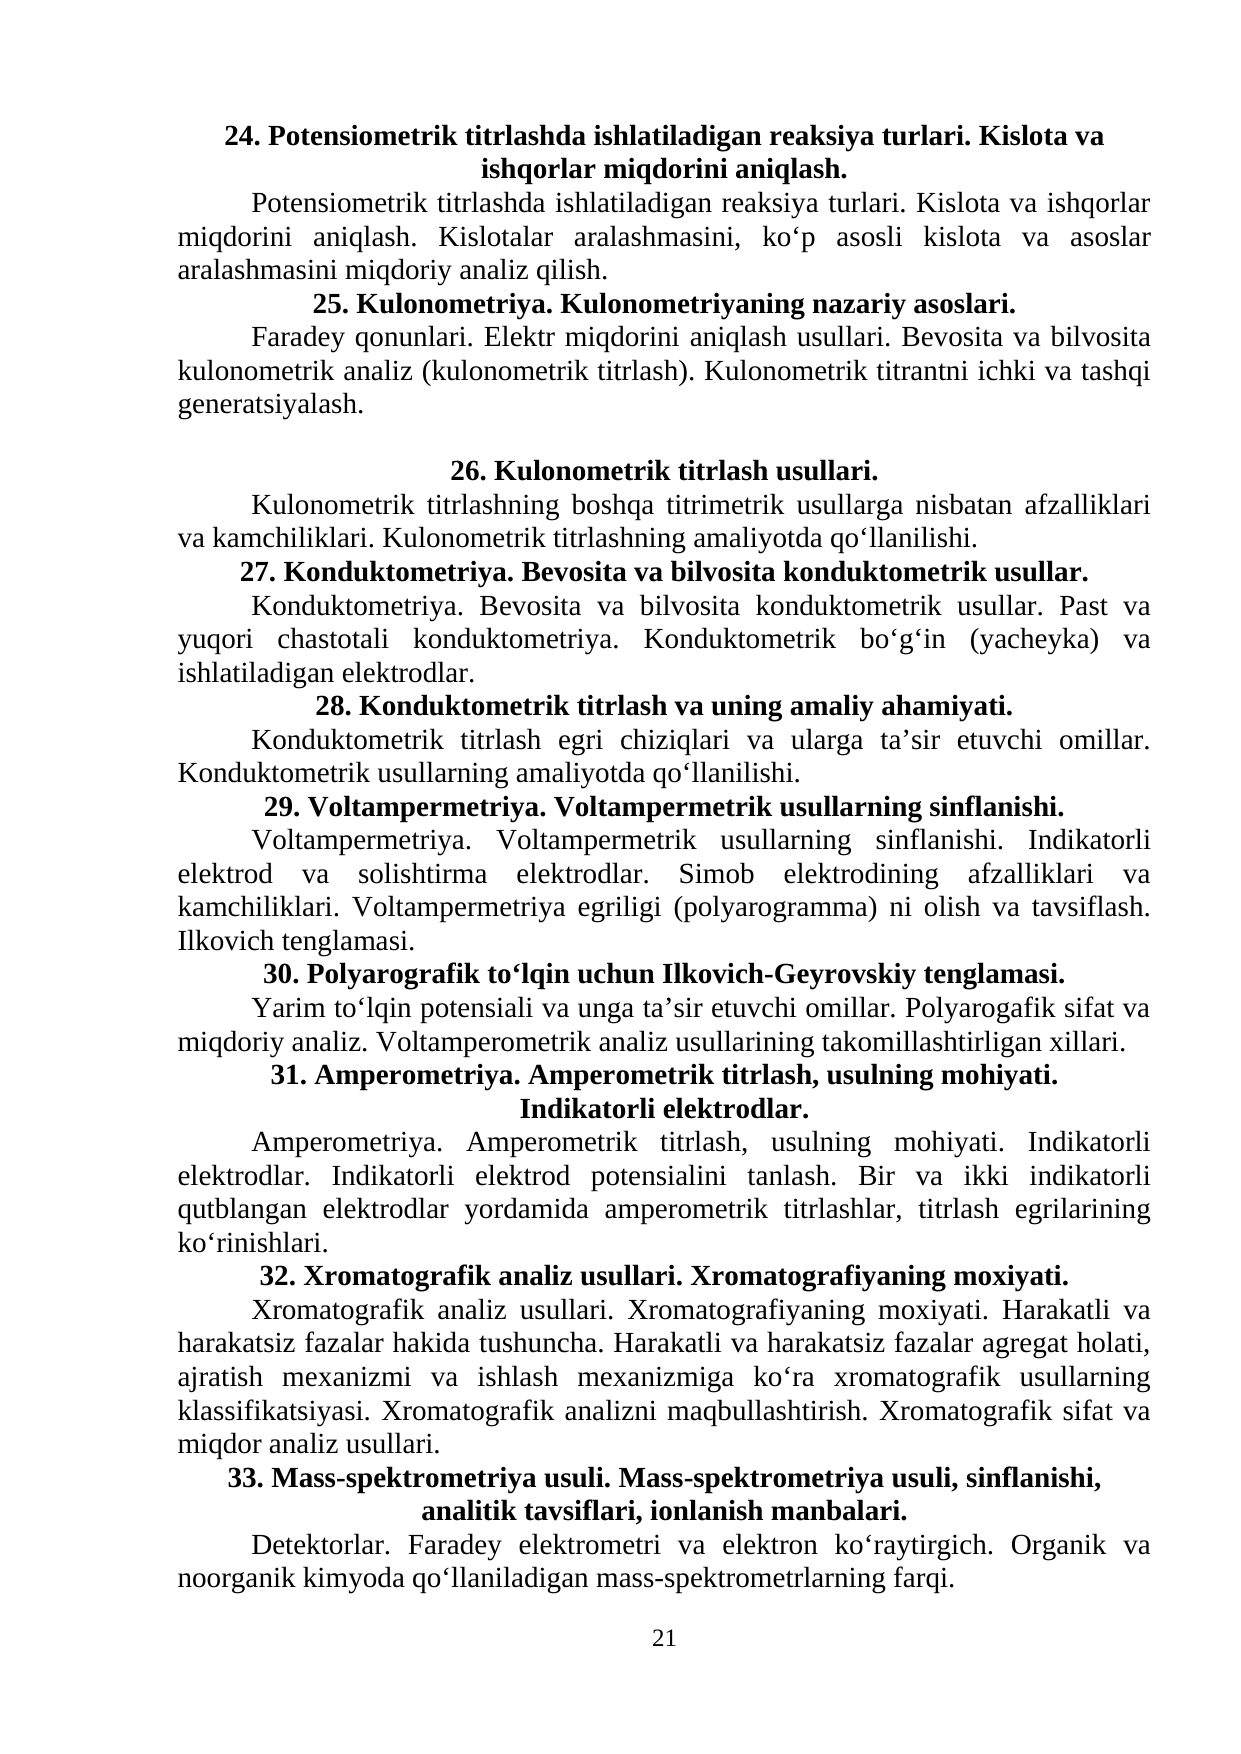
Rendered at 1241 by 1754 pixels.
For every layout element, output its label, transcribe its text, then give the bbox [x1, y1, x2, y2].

text Indikatorli elektrodlar. [177, 1091, 1152, 1124]
text Kulonometrik titrlashning boshqa titrimetrik usullarga nisbatan afzalliklari va kamchiliklari. Kulonometrik titrlashning amaliyotda qo‘llanilishi. [177, 487, 1152, 554]
text Konduktometriya. Bevosita va bilvosita konduktometrik usullar. Past va yuqori chastotali konduktometriya. Konduktometrik bo‘g‘in (yacheyka) va ishlatiladigan elektrodlar. [177, 588, 1152, 688]
text Amperometriya. Amperometrik titrlash, usulning mohiyati. Indikatorli elektrodlar. Indikatorli elektrod potensialini tanlash. Bir va ikki indikatorli qutblangan elektrodlar yordamida amperometrik titrlashlar, titrlash egrilarining ko‘rinishlari. [177, 1124, 1152, 1258]
text 29. Voltampermetriya. Voltampermetrik usullarning sinflanishi. [177, 789, 1152, 822]
text 32. Xromatografik analiz usullari. Xromatografiyaning moxiyati. [177, 1258, 1152, 1292]
text Konduktometrik titrlash egri chiziqlari va ularga ta’sir etuvchi omillar. Konduktometrik usullarning amaliyotda qo‘llanilishi. [177, 722, 1152, 789]
text Xromatografik analiz usullari. Xromatografiyaning moxiyati. Harakatli va harakatsiz fazalar hakida tushuncha. Harakatli va harakatsiz fazalar agregat holati, ajratish mexanizmi va ishlash mexanizmiga ko‘ra xromatografik usullarning klassifikatsiyasi. Xromatografik analizni maqbullashtirish. Xromatografik sifat va miqdor analiz usullari. [177, 1292, 1152, 1460]
text 33. Mass-spektrometriya usuli. Mass-spektrometriya usuli, sinflanishi, analitik tavsiflari, ionlanish manbalari. [177, 1460, 1152, 1527]
text Faradey qonunlari. Elektr miqdorini aniqlash usullari. Bevosita va bilvosita kulonometrik analiz (kulonometrik titrlash). Kulonometrik titrantni ichki va tashqi generatsiyalash. [177, 319, 1152, 420]
text 31. Amperometriya. Amperometrik titrlash, usulning mohiyati. [177, 1057, 1152, 1091]
text Yarim to‘lqin potensiali va unga ta’sir etuvchi omillar. Polyarogafik sifat va miqdoriy analiz. Voltamperometrik analiz usullarining takomillashtirligan xillari. [177, 990, 1152, 1057]
text 25. Kulonometriya. Kulonometriyaning nazariy asoslari. [177, 286, 1152, 319]
text 28. Konduktometrik titrlash va uning amaliy ahamiyati. [177, 688, 1152, 722]
text 27. Konduktometriya. Bevosita va bilvosita konduktometrik usullar. [177, 554, 1152, 588]
text 30. Polyarografik to‘lqin uchun Ilkovich-Geyrovskiy tenglamasi. [177, 957, 1152, 990]
text 26. Kulonometrik titrlash usullari. [177, 453, 1152, 487]
text 24. Potensiometrik titrlashda ishlatiladigan reaksiya turlari. Kislota va ishqorlar miqdorini aniqlash. [177, 118, 1152, 185]
text Potensiometrik titrlashda ishlatiladigan reaksiya turlari. Kislota va ishqorlar miqdorini aniqlash. Kislotalar aralashmasini, ko‘p asosli kislota va asoslar aralashmasini miqdoriy analiz qilish. [177, 185, 1152, 286]
text Voltampermetriya. Voltampermetrik usullarning sinflanishi. Indikatorli elektrod va solishtirma elektrodlar. Simob elektrodining afzalliklari va kamchiliklari. Voltampermetriya egriligi (polyarogramma) ni olish va tavsiflash. Ilkovich tenglamasi. [177, 822, 1152, 957]
text Detektorlar. Faradey elektrometri va elektron ko‘raytirgich. Organik va noorganik kimyoda qo‘llaniladigan mass-spektrometrlarning farqi. [177, 1527, 1152, 1594]
